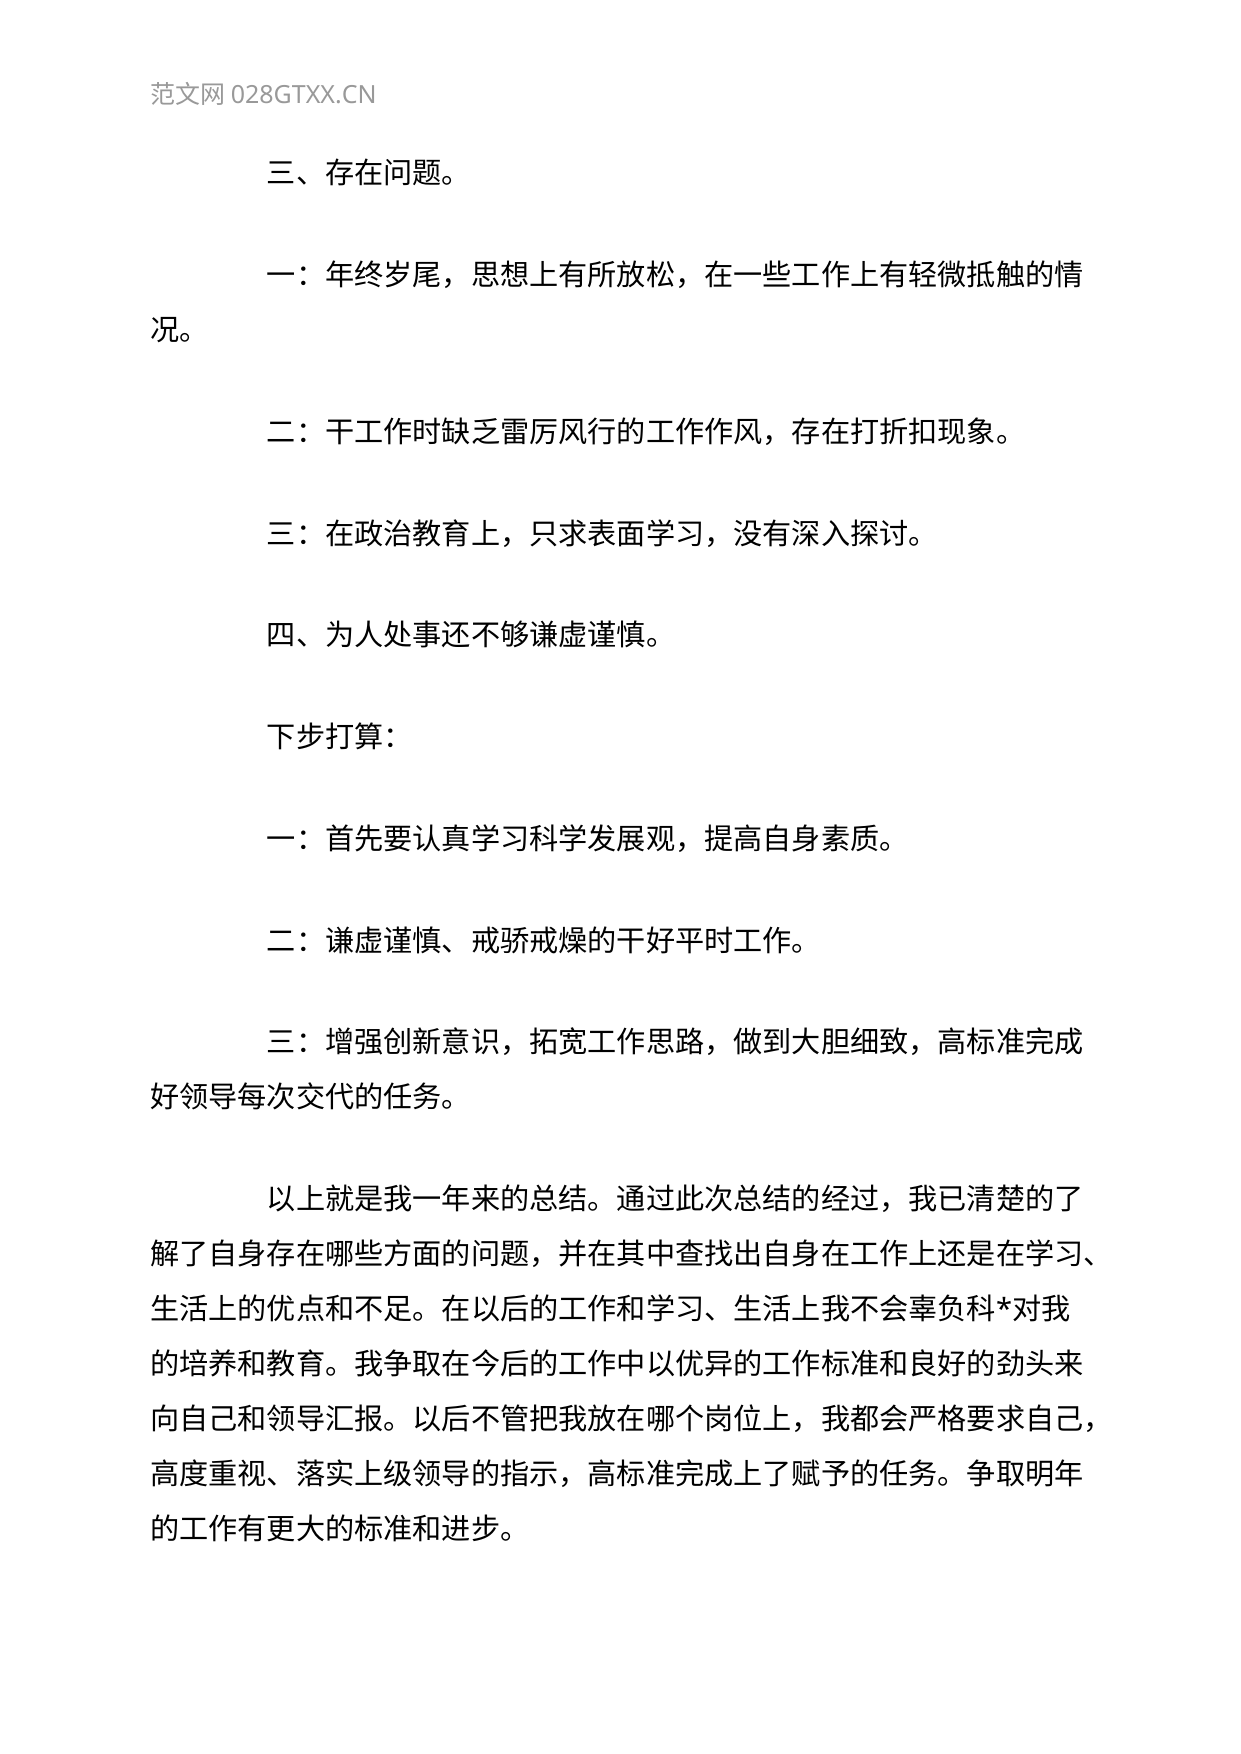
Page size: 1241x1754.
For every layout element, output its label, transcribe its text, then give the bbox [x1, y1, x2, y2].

text 以上就是我一年来的总结。通过此次总结的经过，我已清楚的了解了自身存在哪些方面的问题，并在其中查找出自身在工作上还是在学习、生活上的优点和不足。在以后的工作和学习、生活上我不会辜负科*对我的培养和教育。我争取在今后的工作中以优异的工作标准和良好的劲头来向自己和领导汇报。以后不管把我放在哪个岗位上，我都会严格要求自己，高度重视、落实上级领导的指示，高标准完成上了赋予的任务。争取明年的工作有更大的标准和进步。 [150, 1176, 1090, 1547]
text 二：谦虚谨慎、戒骄戒燥的干好平时工作。 [150, 917, 1090, 959]
text 四、为人处事还不够谦虚谨慎。 [150, 612, 1090, 654]
text 三：在政治教育上，只求表面学习，没有深入探讨。 [150, 510, 1090, 552]
text 一：首先要认真学习科学发展观，提高自身素质。 [150, 816, 1090, 858]
text 三、存在问题。 [150, 150, 1090, 192]
text 二：干工作时缺乏雷厉风行的工作作风，存在打折扣现象。 [150, 408, 1090, 451]
text 一：年终岁尾，思想上有所放松，在一些工作上有轻微抵触的情况。 [150, 252, 1090, 349]
text 三：增强创新意识，拓宽工作思路，做到大胆细致，高标准完成好领导每次交代的任务。 [150, 1019, 1090, 1116]
text 下步打算： [150, 714, 1090, 756]
